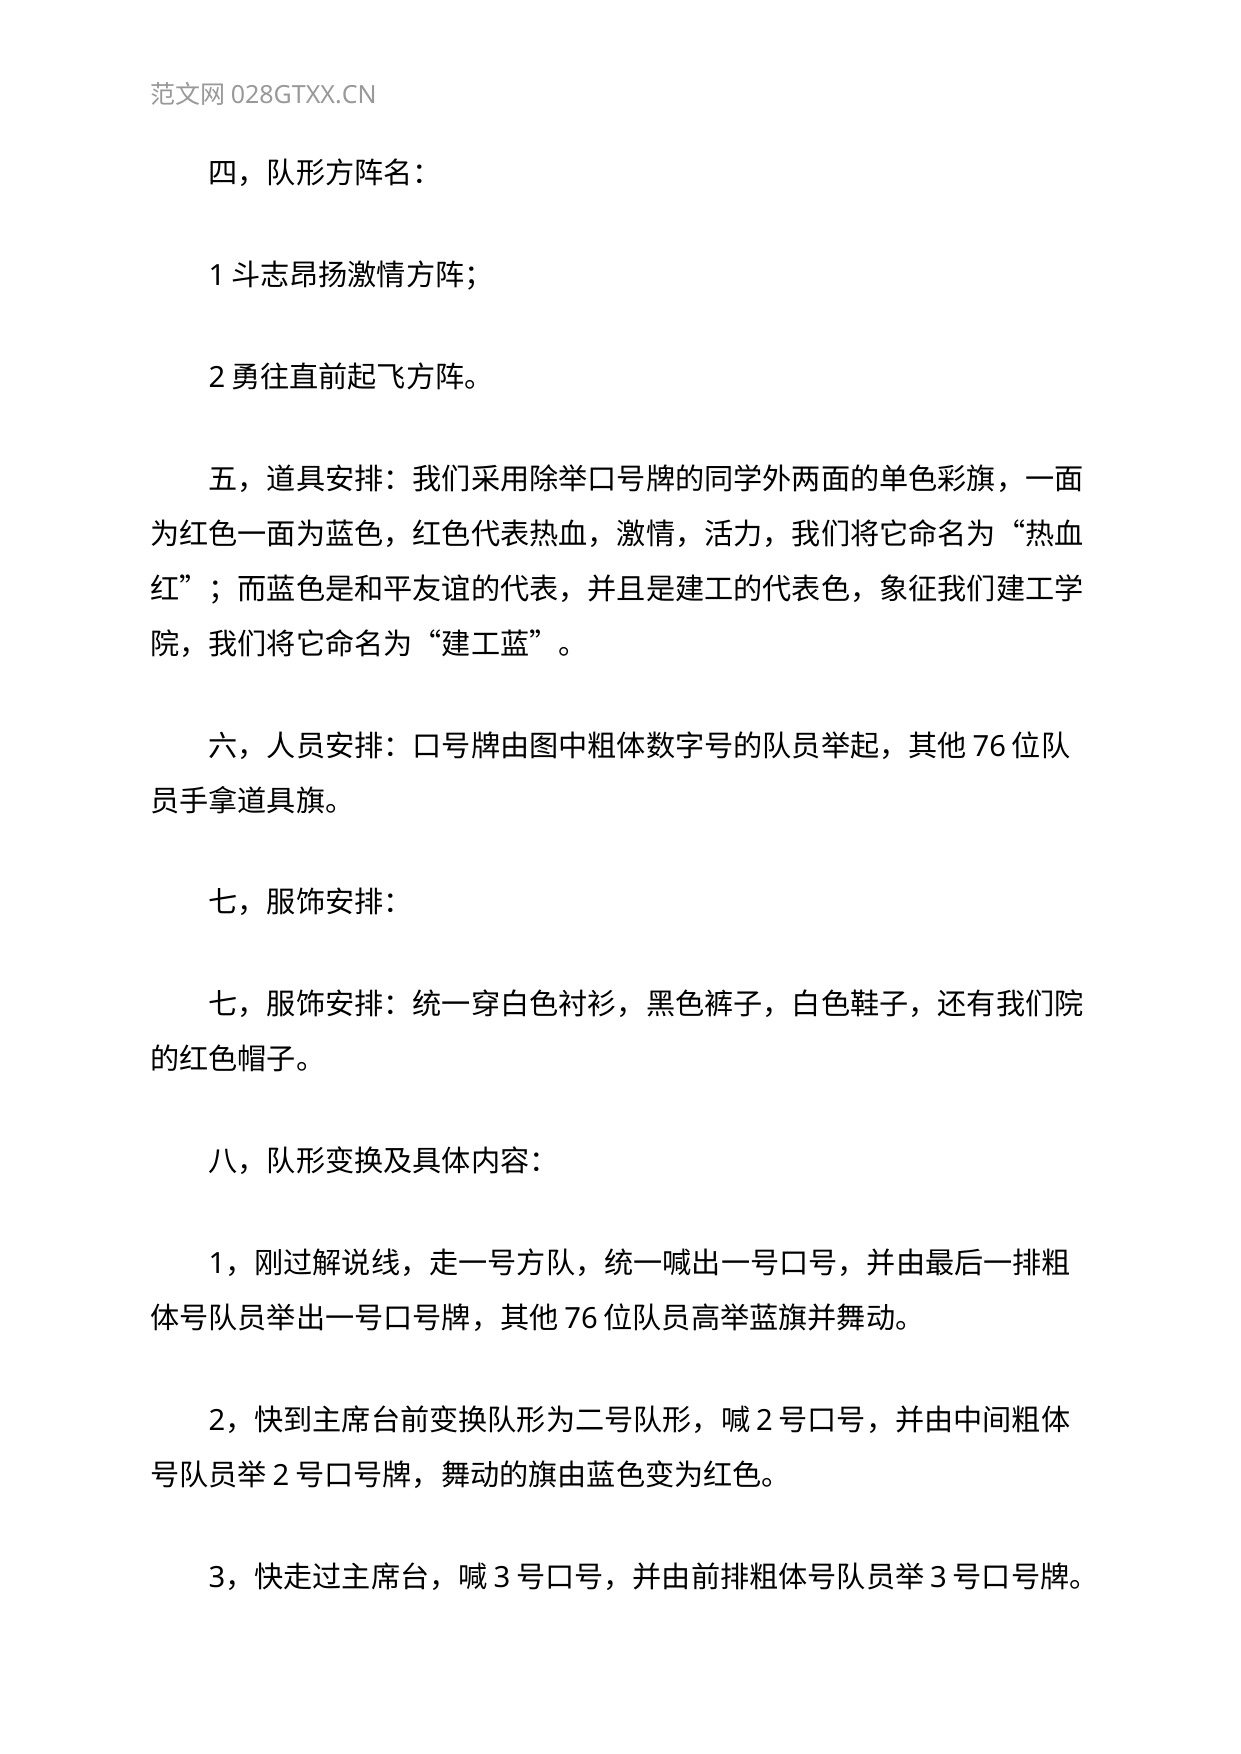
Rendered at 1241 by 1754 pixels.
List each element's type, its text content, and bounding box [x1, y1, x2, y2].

text 四，队形方阵名： [150, 150, 1090, 192]
text 2勇往直前起飞方阵。 [150, 354, 1090, 396]
text 七，服饰安排：统一穿白色衬衫，黑色裤子，白色鞋子，还有我们院的红色帽子。 [150, 981, 1090, 1078]
text 1斗志昂扬激情方阵； [150, 252, 1090, 294]
text 八，队形变换及具体内容： [150, 1137, 1090, 1180]
text 2，快到主席台前变换队形为二号队形，喊2号口号，并由中间粗体号队员举2号口号牌，舞动的旗由蓝色变为红色。 [150, 1396, 1090, 1493]
text 五，道具安排：我们采用除举口号牌的同学外两面的单色彩旗，一面为红色一面为蓝色，红色代表热血，激情，活力，我们将它命名为“热血红”；而蓝色是和平友谊的代表，并且是建工的代表色，象征我们建工学院，我们将它命名为“建工蓝”。 [150, 456, 1090, 663]
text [150, 1553, 1090, 1596]
text 1，刚过解说线，走一号方队，统一喊出一号口号，并由最后一排粗体号队员举出一号口号牌，其他76位队员高举蓝旗并舞动。 [150, 1239, 1090, 1337]
text 七，服饰安排： [150, 879, 1090, 921]
text 六，人员安排：口号牌由图中粗体数字号的队员举起，其他76位队员手拿道具旗。 [150, 722, 1090, 819]
